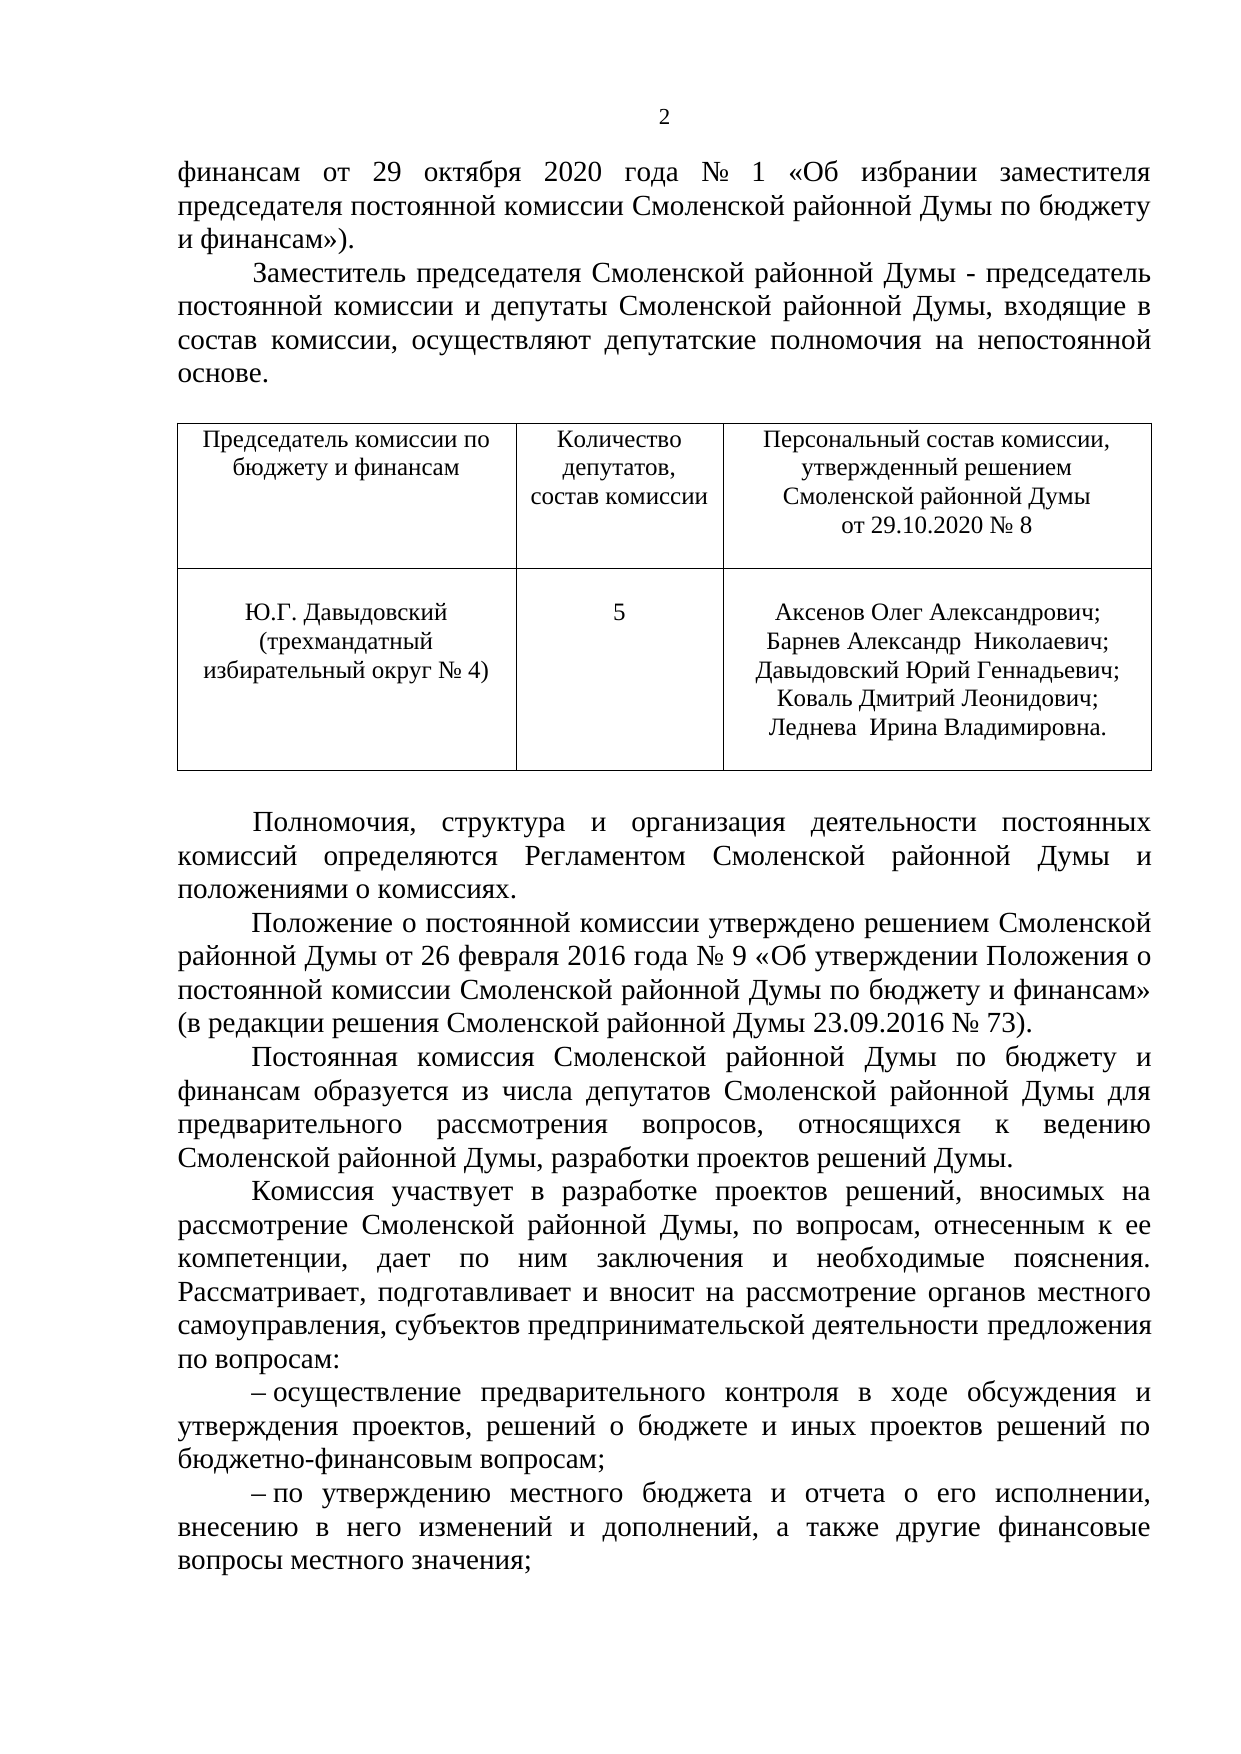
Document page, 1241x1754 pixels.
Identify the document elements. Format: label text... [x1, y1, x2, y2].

table_header Персональный состав комиссии, утвержденный решением Смоленской районной Думы от 29.10.2020 № 8 [724, 424, 1151, 567]
text Полномочия, структура и организация деятельности постоянных комиссий определяются Регламентом Смоленской районной Думы и положениями о комиссиях. [177, 804, 1152, 905]
text Заместитель председателя Смоленской районной Думы - председатель постоянной комиссии и депутаты Смоленской районной Думы, входящие в состав комиссии, осуществляют депутатские полномочия на непостоянной основе. [177, 255, 1152, 389]
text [177, 154, 1152, 255]
table_header Председатель комиссии по бюджету и финансам [178, 424, 516, 567]
table_header Количество депутатов, состав комиссии [517, 424, 723, 567]
text Положение о постоянной комиссии утверждено решением Смоленской районной Думы от 26 февраля 2016 года № 9 «Об утверждении Положения о постоянной комиссии Смоленской районной Думы по бюджету и финансам» (в редакции решения Смоленской районной Думы 23.09.2016 № 73). [177, 905, 1152, 1039]
text – осуществление предварительного контроля в ходе обсуждения и утверждения проектов, решений о бюджете и иных проектов решений по бюджетно-финансовым вопросам; [177, 1374, 1152, 1475]
text – по утверждению местного бюджета и отчета о его исполнении, внесению в него изменений и дополнений, а также другие финансовые вопросы местного значения; [177, 1475, 1152, 1576]
table_cell Аксенов Олег Александрович; Барнев Александр Николаевич; Давыдовский Юрий Геннадьевич; Коваль Дмитрий Леонидович; Леднева Ирина Владимировна. [724, 569, 1151, 770]
table_cell 5 [517, 569, 723, 770]
table_cell Ю.Г. Давыдовский (трехмандатный избирательный округ № 4) [178, 569, 516, 770]
text Постоянная комиссия Смоленской районной Думы по бюджету и финансам образуется из числа депутатов Смоленской районной Думы для предварительного рассмотрения вопросов, относящихся к ведению Смоленской районной Думы, разработки проектов решений Думы. [177, 1039, 1152, 1173]
text Комиссия участвует в разработке проектов решений, вносимых на рассмотрение Смоленской районной Думы, по вопросам, отнесенным к ее компетенции, дает по ним заключения и необходимые пояснения. Рассматривает, подготавливает и вносит на рассмотрение органов местного самоуправления, субъектов предпринимательской деятельности предложения по вопросам: [177, 1173, 1152, 1374]
